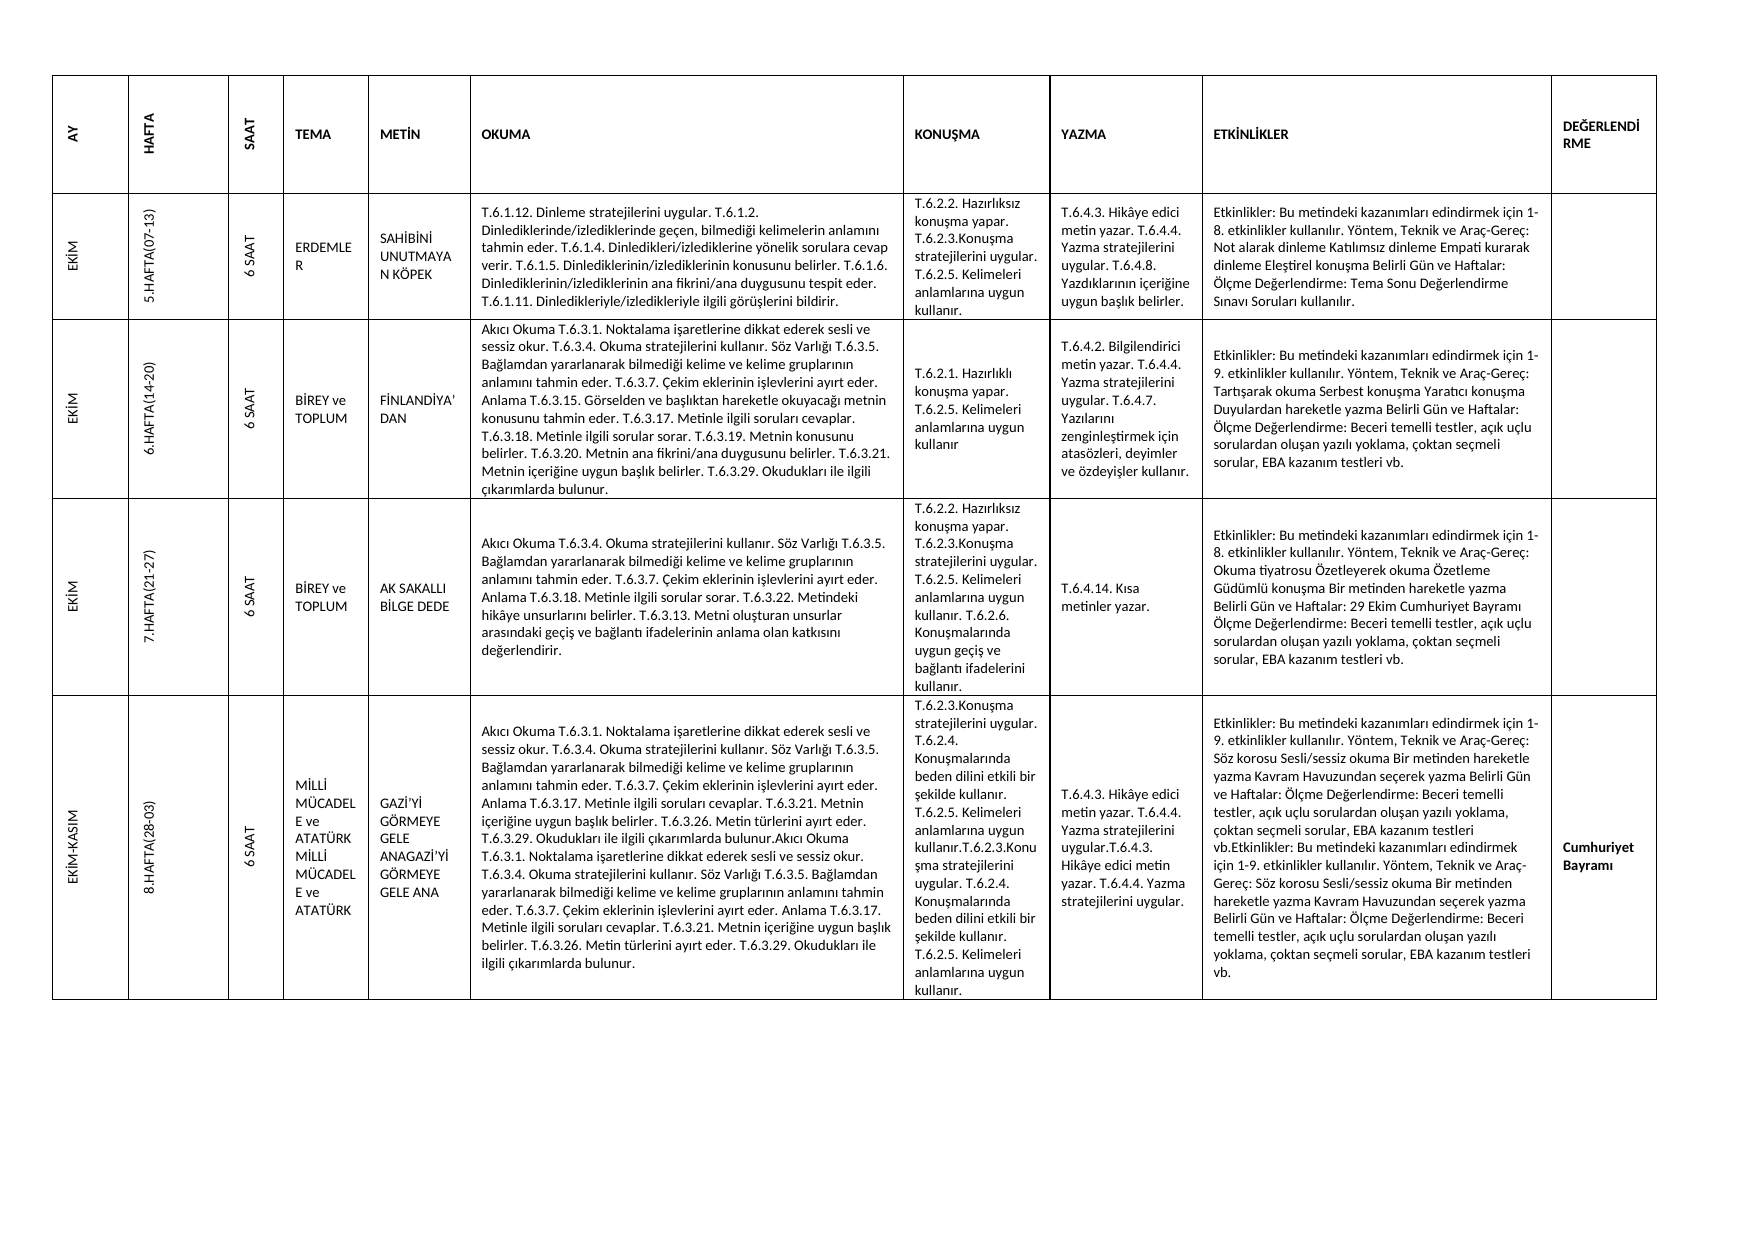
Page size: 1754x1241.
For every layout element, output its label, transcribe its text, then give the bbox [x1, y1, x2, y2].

table_cell [1552, 320, 1656, 498]
table_cell Akıcı Okuma T.6.3.1. Noktalama işaretlerine dikkat ederek sesli ve sessiz okur. T.6.3.4. Okuma stratejilerini kullanır. Söz Varlığı T.6.3.5. Bağlamdan yararlanarak bilmediği kelime ve kelime gruplarının anlamını tahmin eder. T.6.3.7. Çekim eklerinin işlevlerini ayırt eder. Anlama T.6.3.17. Metinle ilgili soruları cevaplar. T.6.3.21. Metnin içeriğine uygun başlık belirler. T.6.3.26. Metin türlerini ayırt eder. T.6.3.29. Okudukları ile ilgili çıkarımlarda bulunur.Akıcı Okuma T.6.3.1. Noktalama işaretlerine dikkat ederek sesli ve sessiz okur. T.6.3.4. Okuma stratejilerini kullanır. Söz Varlığı T.6.3.5. Bağlamdan yararlanarak bilmediği kelime ve kelime gruplarının anlamını tahmin eder. T.6.3.7. Çekim eklerinin işlevlerini ayırt eder. Anlama T.6.3.17. Metinle ilgili soruları cevaplar. T.6.3.21. Metnin içeriğine uygun başlık belirler. T.6.3.26. Metin türlerini ayırt eder. T.6.3.29. Okudukları ile ilgili çıkarımlarda bulunur. [471, 696, 903, 999]
table_header KONUŞMA [904, 76, 1049, 193]
table_cell T.6.2.3.Konuşma stratejilerini uygular. T.6.2.4. Konuşmalarında beden dilini etkili bir şekilde kullanır. T.6.2.5. Kelimeleri anlamlarına uygun kullanır.T.6.2.3.Konuşma stratejilerini uygular. T.6.2.4. Konuşmalarında beden dilini etkili bir şekilde kullanır. T.6.2.5. Kelimeleri anlamlarına uygun kullanır. [904, 696, 1049, 999]
table_header METİN [369, 76, 470, 193]
table_cell 6 SAAT [229, 499, 283, 695]
table_cell T.6.4.2. Bilgilendirici metin yazar. T.6.4.4. Yazma stratejilerini uygular. T.6.4.7. Yazılarını zenginleştirmek için atasözleri, deyimler ve özdeyişler kullanır. [1051, 320, 1202, 498]
table_header DEĞERLENDİRME [1552, 76, 1656, 193]
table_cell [284, 696, 368, 999]
table_cell Cumhuriyet Bayramı [1552, 696, 1656, 999]
table_cell GAZİ’Yİ GÖRMEYE GELE ANAGAZİ’Yİ GÖRMEYE GELE ANA [369, 696, 470, 999]
table_cell EKİM-KASIM [53, 696, 128, 999]
table_cell 6.HAFTA(14-20) [129, 320, 228, 498]
table_cell 7.HAFTA(21-27) [129, 499, 228, 695]
table_cell BİREY ve TOPLUM [284, 499, 368, 695]
table_cell Etkinlikler: Bu metindeki kazanımları edindirmek için 1-8. etkinlikler kullanılır. Yöntem, Teknik ve Araç-Gereç: Not alarak dinleme Katılımsız dinleme Empati kurarak dinleme Eleştirel konuşma Belirli Gün ve Haftalar: Ölçme Değerlendirme: Tema Sonu Değerlendirme Sınavı Soruları kullanılır. [1203, 194, 1551, 319]
table_cell [1552, 499, 1656, 695]
table_cell BİREY ve TOPLUM [284, 320, 368, 498]
table_header OKUMA [471, 76, 903, 193]
table_cell 6 SAAT [229, 320, 283, 498]
table_header TEMA [284, 76, 368, 193]
table_cell 6 SAAT [229, 194, 283, 319]
table_header AY [53, 76, 128, 193]
table_cell [1552, 194, 1656, 319]
table_header SAAT [229, 76, 283, 193]
table_cell T.6.1.12. Dinleme stratejilerini uygular. T.6.1.2. Dinlediklerinde/izlediklerinde geçen, bilmediği kelimelerin anlamını tahmin eder. T.6.1.4. Dinledikleri/izlediklerine yönelik sorulara cevap verir. T.6.1.5. Dinlediklerinin/izlediklerinin konusunu belirler. T.6.1.6. Dinlediklerinin/izlediklerinin ana fikrini/ana duygusunu tespit eder. T.6.1.11. Dinledikleriyle/izledikleriyle ilgili görüşlerini bildirir. [471, 194, 903, 319]
table_cell T.6.2.2. Hazırlıksız konuşma yapar. T.6.2.3.Konuşma stratejilerini uygular. T.6.2.5. Kelimeleri anlamlarına uygun kullanır. T.6.2.6. Konuşmalarında uygun geçiş ve bağlantı ifadelerini kullanır. [904, 499, 1049, 695]
table_cell T.6.4.3. Hikâye edici metin yazar. T.6.4.4. Yazma stratejilerini uygular.T.6.4.3. Hikâye edici metin yazar. T.6.4.4. Yazma stratejilerini uygular. [1051, 696, 1202, 999]
table_header YAZMA [1051, 76, 1202, 193]
table_cell T.6.2.1. Hazırlıklı konuşma yapar. T.6.2.5. Kelimeleri anlamlarına uygun kullanır [904, 320, 1049, 498]
table_cell Etkinlikler: Bu metindeki kazanımları edindirmek için 1-9. etkinlikler kullanılır. Yöntem, Teknik ve Araç-Gereç: Söz korosu Sesli/sessiz okuma Bir metinden hareketle yazma Kavram Havuzundan seçerek yazma Belirli Gün ve Haftalar: Ölçme Değerlendirme: Beceri temelli testler, açık uçlu sorulardan oluşan yazılı yoklama, çoktan seçmeli sorular, EBA kazanım testleri vb.Etkinlikler: Bu metindeki kazanımları edindirmek için 1-9. etkinlikler kullanılır. Yöntem, Teknik ve Araç-Gereç: Söz korosu Sesli/sessiz okuma Bir metinden hareketle yazma Kavram Havuzundan seçerek yazma Belirli Gün ve Haftalar: Ölçme Değerlendirme: Beceri temelli testler, açık uçlu sorulardan oluşan yazılı yoklama, çoktan seçmeli sorular, EBA kazanım testleri vb. [1203, 696, 1551, 999]
table_cell 6 SAAT [229, 696, 283, 999]
table_cell EKİM [53, 194, 128, 319]
table_cell EKİM [53, 499, 128, 695]
table_cell T.6.4.14. Kısa metinler yazar. [1051, 499, 1202, 695]
table_cell T.6.2.2. Hazırlıksız konuşma yapar. T.6.2.3.Konuşma stratejilerini uygular. T.6.2.5. Kelimeleri anlamlarına uygun kullanır. [904, 194, 1049, 319]
table_cell ERDEMLER [284, 194, 368, 319]
table_header ETKİNLİKLER [1203, 76, 1551, 193]
table_cell 5.HAFTA(07-13) [129, 194, 228, 319]
table_cell AK SAKALLI BİLGE DEDE [369, 499, 470, 695]
table_cell FİNLANDİYA’DAN [369, 320, 470, 498]
table_cell Etkinlikler: Bu metindeki kazanımları edindirmek için 1-8. etkinlikler kullanılır. Yöntem, Teknik ve Araç-Gereç: Okuma tiyatrosu Özetleyerek okuma Özetleme Güdümlü konuşma Bir metinden hareketle yazma Belirli Gün ve Haftalar: 29 Ekim Cumhuriyet Bayramı Ölçme Değerlendirme: Beceri temelli testler, açık uçlu sorulardan oluşan yazılı yoklama, çoktan seçmeli sorular, EBA kazanım testleri vb. [1203, 499, 1551, 695]
table_cell 8.HAFTA(28-03) [129, 696, 228, 999]
table_cell Akıcı Okuma T.6.3.4. Okuma stratejilerini kullanır. Söz Varlığı T.6.3.5. Bağlamdan yararlanarak bilmediği kelime ve kelime gruplarının anlamını tahmin eder. T.6.3.7. Çekim eklerinin işlevlerini ayırt eder. Anlama T.6.3.18. Metinle ilgili sorular sorar. T.6.3.22. Metindeki hikâye unsurlarını belirler. T.6.3.13. Metni oluşturan unsurlar arasındaki geçiş ve bağlantı ifadelerinin anlama olan katkısını değerlendirir. [471, 499, 903, 695]
table_cell Etkinlikler: Bu metindeki kazanımları edindirmek için 1-9. etkinlikler kullanılır. Yöntem, Teknik ve Araç-Gereç: Tartışarak okuma Serbest konuşma Yaratıcı konuşma Duyulardan hareketle yazma Belirli Gün ve Haftalar: Ölçme Değerlendirme: Beceri temelli testler, açık uçlu sorulardan oluşan yazılı yoklama, çoktan seçmeli sorular, EBA kazanım testleri vb. [1203, 320, 1551, 498]
table_cell EKİM [53, 320, 128, 498]
table_cell Akıcı Okuma T.6.3.1. Noktalama işaretlerine dikkat ederek sesli ve sessiz okur. T.6.3.4. Okuma stratejilerini kullanır. Söz Varlığı T.6.3.5. Bağlamdan yararlanarak bilmediği kelime ve kelime gruplarının anlamını tahmin eder. T.6.3.7. Çekim eklerinin işlevlerini ayırt eder. Anlama T.6.3.15. Görselden ve başlıktan hareketle okuyacağı metnin konusunu tahmin eder. T.6.3.17. Metinle ilgili soruları cevaplar. T.6.3.18. Metinle ilgili sorular sorar. T.6.3.19. Metnin konusunu belirler. T.6.3.20. Metnin ana fikrini/ana duygusunu belirler. T.6.3.21. Metnin içeriğine uygun başlık belirler. T.6.3.29. Okudukları ile ilgili çıkarımlarda bulunur. [471, 320, 903, 498]
table_cell SAHİBİNİ UNUTMAYAN KÖPEK [369, 194, 470, 319]
table_cell T.6.4.3. Hikâye edici metin yazar. T.6.4.4. Yazma stratejilerini uygular. T.6.4.8. Yazdıklarının içeriğine uygun başlık belirler. [1051, 194, 1202, 319]
table_header HAFTA [129, 76, 228, 193]
